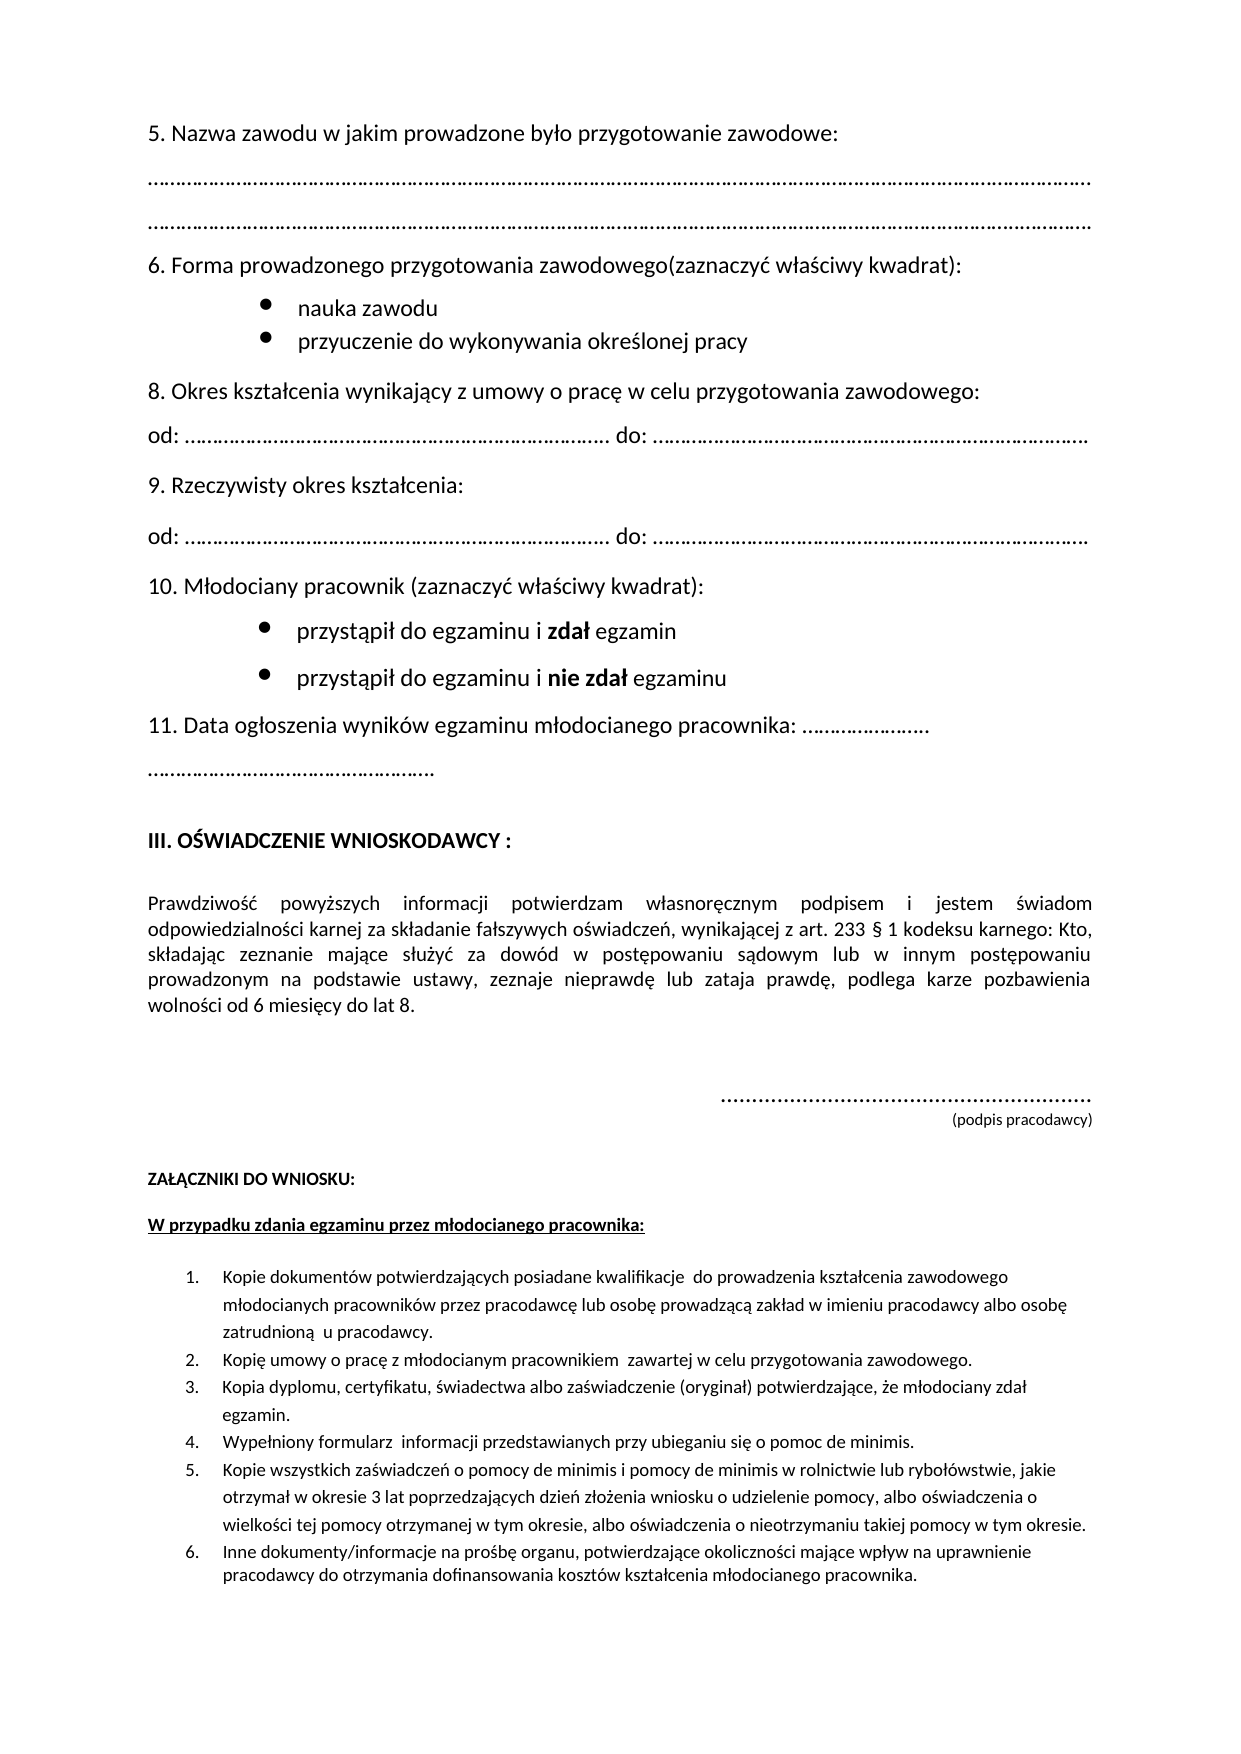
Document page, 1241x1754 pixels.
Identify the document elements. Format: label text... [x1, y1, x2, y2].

list przystąpił do egzaminu i nie zdał egzaminu [259, 662, 1092, 694]
text 9. Rzeczywisty okres kształcenia: [148, 470, 1092, 500]
text 5. Nazwa zawodu w jakim prowadzone było przygotowanie zawodowe: ……………………………………………………………………………………………………………………………………………………… …………………………………………………………………………………………………………………………………………..…………. [148, 118, 1092, 235]
text 10. Młodociany pracownik (zaznaczyć właściwy kwadrat): [148, 571, 1092, 601]
text Prawdziwość powyższych informacji potwierdzam własnoręcznym podpisem i jestem świadom odpowiedzialności karnej za składanie fałszywych oświadczeń, wynikającej z art. 233 § 1 kodeksu karnego: Kto, składając zeznanie mające służyć za dowód w postępowaniu sądowym lub w innym postępowaniu prowadzonym na podstawie ustawy, zeznaje nieprawdę lub zataja prawdę, podlega karze pozbawienia wolności od 6 miesięcy do lat 8. [148, 890, 1092, 1017]
list Wypełniony formularz informacji przedstawianych przy ubieganiu się o pomoc de minimis. [185, 1430, 1092, 1453]
list Inne dokumenty/informacje na prośbę organu, potwierdzające okoliczności mające wpływ na uprawnienie pracodawcy do otrzymania dofinansowania kosztów kształcenia młodocianego pracownika. [185, 1540, 1092, 1586]
list Kopię umowy o pracę z młodocianym pracownikiem zawartej w celu przygotowania zawodowego. [185, 1348, 1092, 1371]
list przyuczenie do wykonywania określonej pracy [260, 326, 1092, 357]
text ........................................................... (podpis pracodawcy) [148, 1078, 1092, 1129]
text III. OŚWIADCZENIE WNIOSKODAWCY : [148, 827, 1092, 855]
text ZAŁĄCZNIKI DO WNIOSKU: [148, 1167, 1092, 1190]
text W przypadku zdania egzaminu przez młodocianego pracownika: [148, 1213, 1092, 1236]
list przystąpił do egzaminu i zdał egzamin [259, 615, 1092, 647]
text 6. Forma prowadzonego przygotowania zawodowego(zaznaczyć właściwy kwadrat): [148, 250, 1092, 279]
text 8. Okres kształcenia wynikający z umowy o pracę w celu przygotowania zawodowego: od: ………………………………………………………………….. do: ……………………………………………………………………. [148, 376, 1092, 449]
list Kopie wszystkich zaświadczeń o pomocy de minimis i pomocy de minimis w rolnictwie lub rybołówstwie, jakie otrzymał w okresie 3 lat poprzedzających dzień złożenia wniosku o udzielenie pomocy, albo oświadczenia o wielkości tej pomocy otrzymanej w tym okresie, albo oświadczenia o nieotrzymaniu takiej pomocy w tym okresie. [185, 1458, 1092, 1536]
list nauka zawodu [260, 293, 1092, 324]
text od: ………………………………………………………………….. do: ……………………………………………………………………. [148, 521, 1092, 550]
list Kopia dyplomu, certyfikatu, świadectwa albo zaświadczenie (oryginał) potwierdzające, że młodociany zdał egzamin. [185, 1375, 1092, 1426]
text 11. Data ogłoszenia wyników egzaminu młodocianego pracownika: …………………..……………………………………………. [148, 710, 1092, 783]
